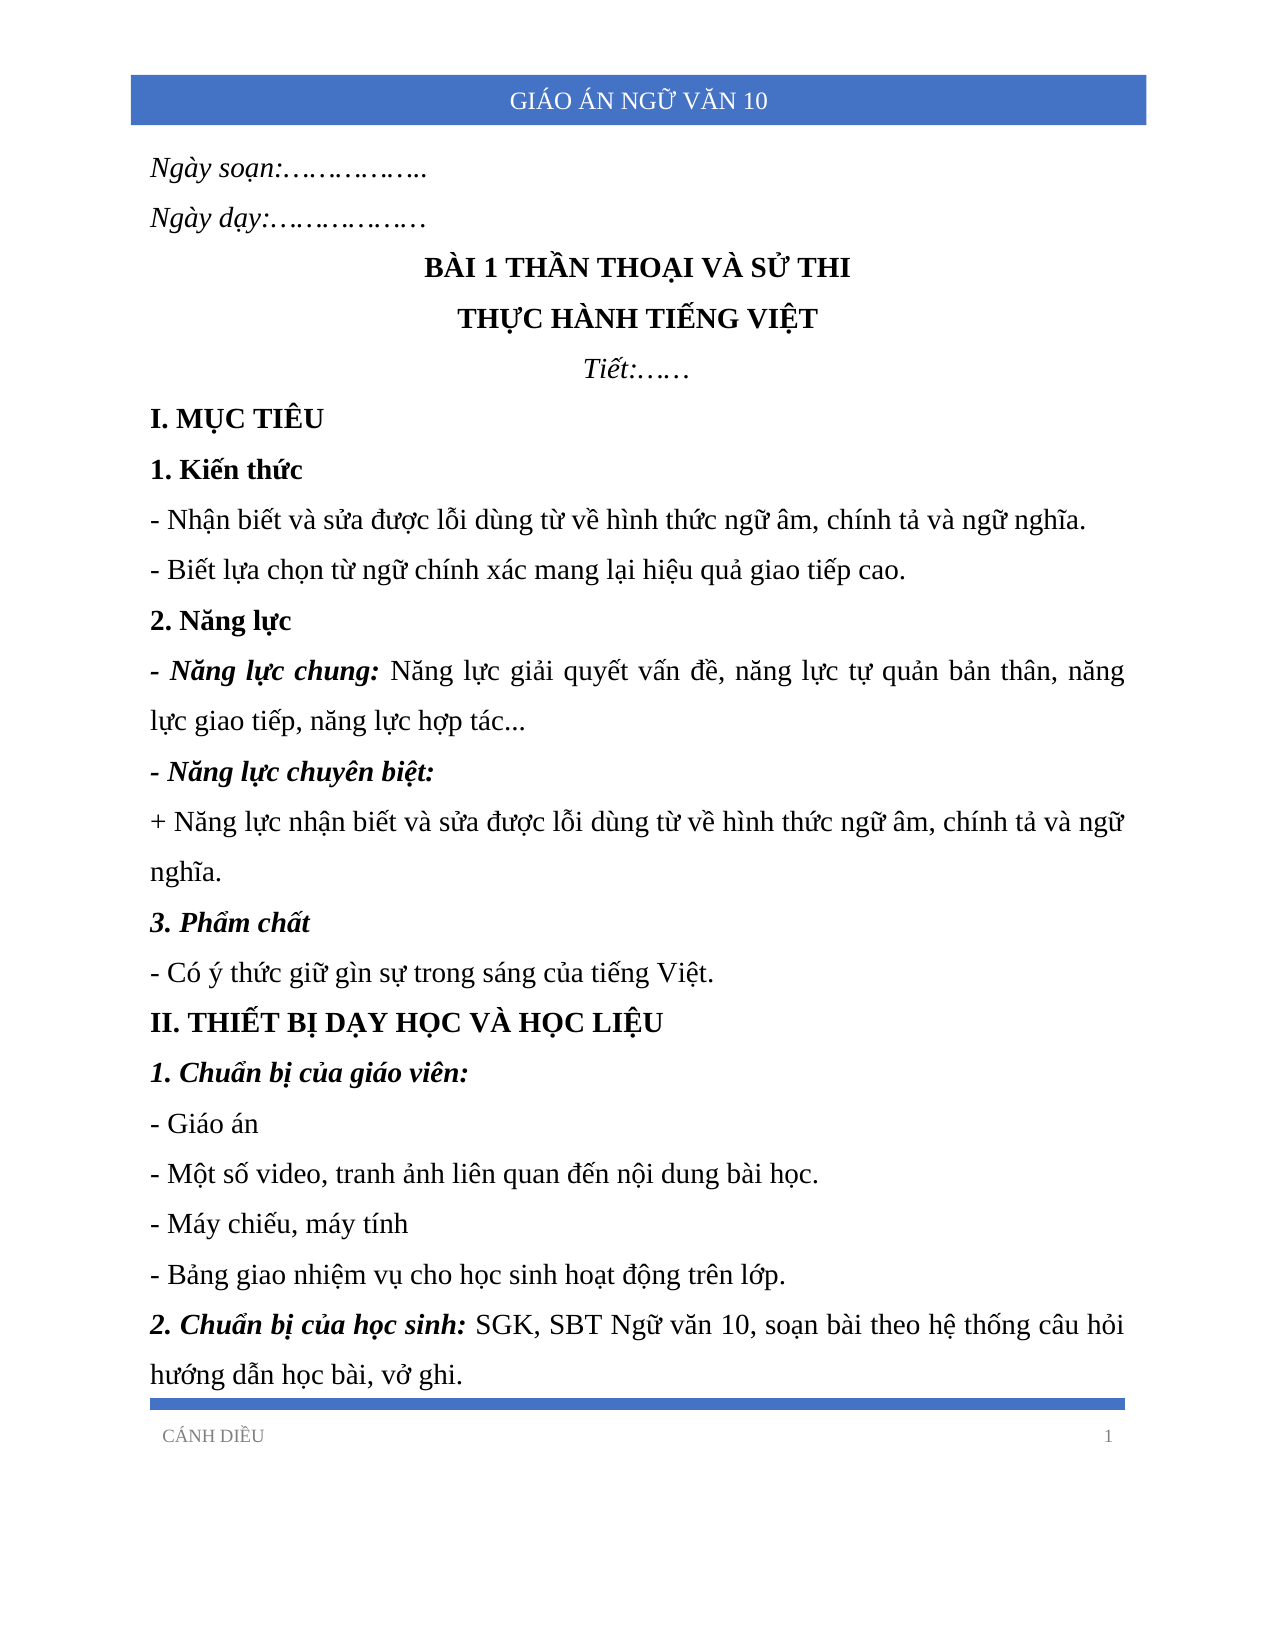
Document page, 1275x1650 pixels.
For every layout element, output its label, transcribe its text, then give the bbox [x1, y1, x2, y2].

text THỰC HÀNH TIẾNG VIỆT [150, 301, 1125, 334]
text + Năng lực nhận biết và sửa được lỗi dùng từ về hình thức ngữ âm, chính tả và ngữ nghĩa. [150, 804, 1125, 888]
text 3. Phẩm chất [150, 905, 1125, 938]
text - Máy chiếu, máy tính [150, 1207, 1125, 1240]
text 1. Chuẩn bị của giáo viên: [150, 1056, 1125, 1089]
text - Một số video, tranh ảnh liên quan đến nội dung bài học. [150, 1156, 1125, 1190]
text - Giáo án [150, 1106, 1125, 1139]
text - Bảng giao nhiệm vụ cho học sinh hoạt động trên lớp. [150, 1257, 1125, 1290]
text 2. Chuẩn bị của học sinh: SGK, SBT Ngữ văn 10, soạn bài theo hệ thống câu hỏi hướng dẫn học bài, vở ghi. [150, 1307, 1125, 1391]
text I. MỤC TIÊU [150, 402, 1125, 435]
text - Có ý thức giữ gìn sự trong sáng của tiếng Việt. [150, 955, 1125, 988]
text - Biết lựa chọn từ ngữ chính xác mang lại hiệu quả giao tiếp cao. [150, 552, 1125, 586]
text Ngày soạn:…………….. [150, 150, 1125, 183]
text BÀI 1 THẦN THOẠI VÀ SỬ THI [150, 251, 1125, 284]
text II. THIẾT BỊ DẠY HỌC VÀ HỌC LIỆU [150, 1005, 1125, 1039]
text Tiết:…… [150, 351, 1125, 385]
text 2. Năng lực [150, 603, 1125, 636]
text Ngày dạy:……………… [150, 200, 1125, 234]
text - Nhận biết và sửa được lỗi dùng từ về hình thức ngữ âm, chính tả và ngữ nghĩa. [150, 502, 1125, 536]
text - Năng lực chuyên biệt: [150, 754, 1125, 787]
text - Năng lực chung: Năng lực giải quyết vấn đề, năng lực tự quản bản thân, năng lực giao tiếp, năng lực hợp tác... [150, 653, 1125, 737]
text 1. Kiến thức [150, 452, 1125, 485]
